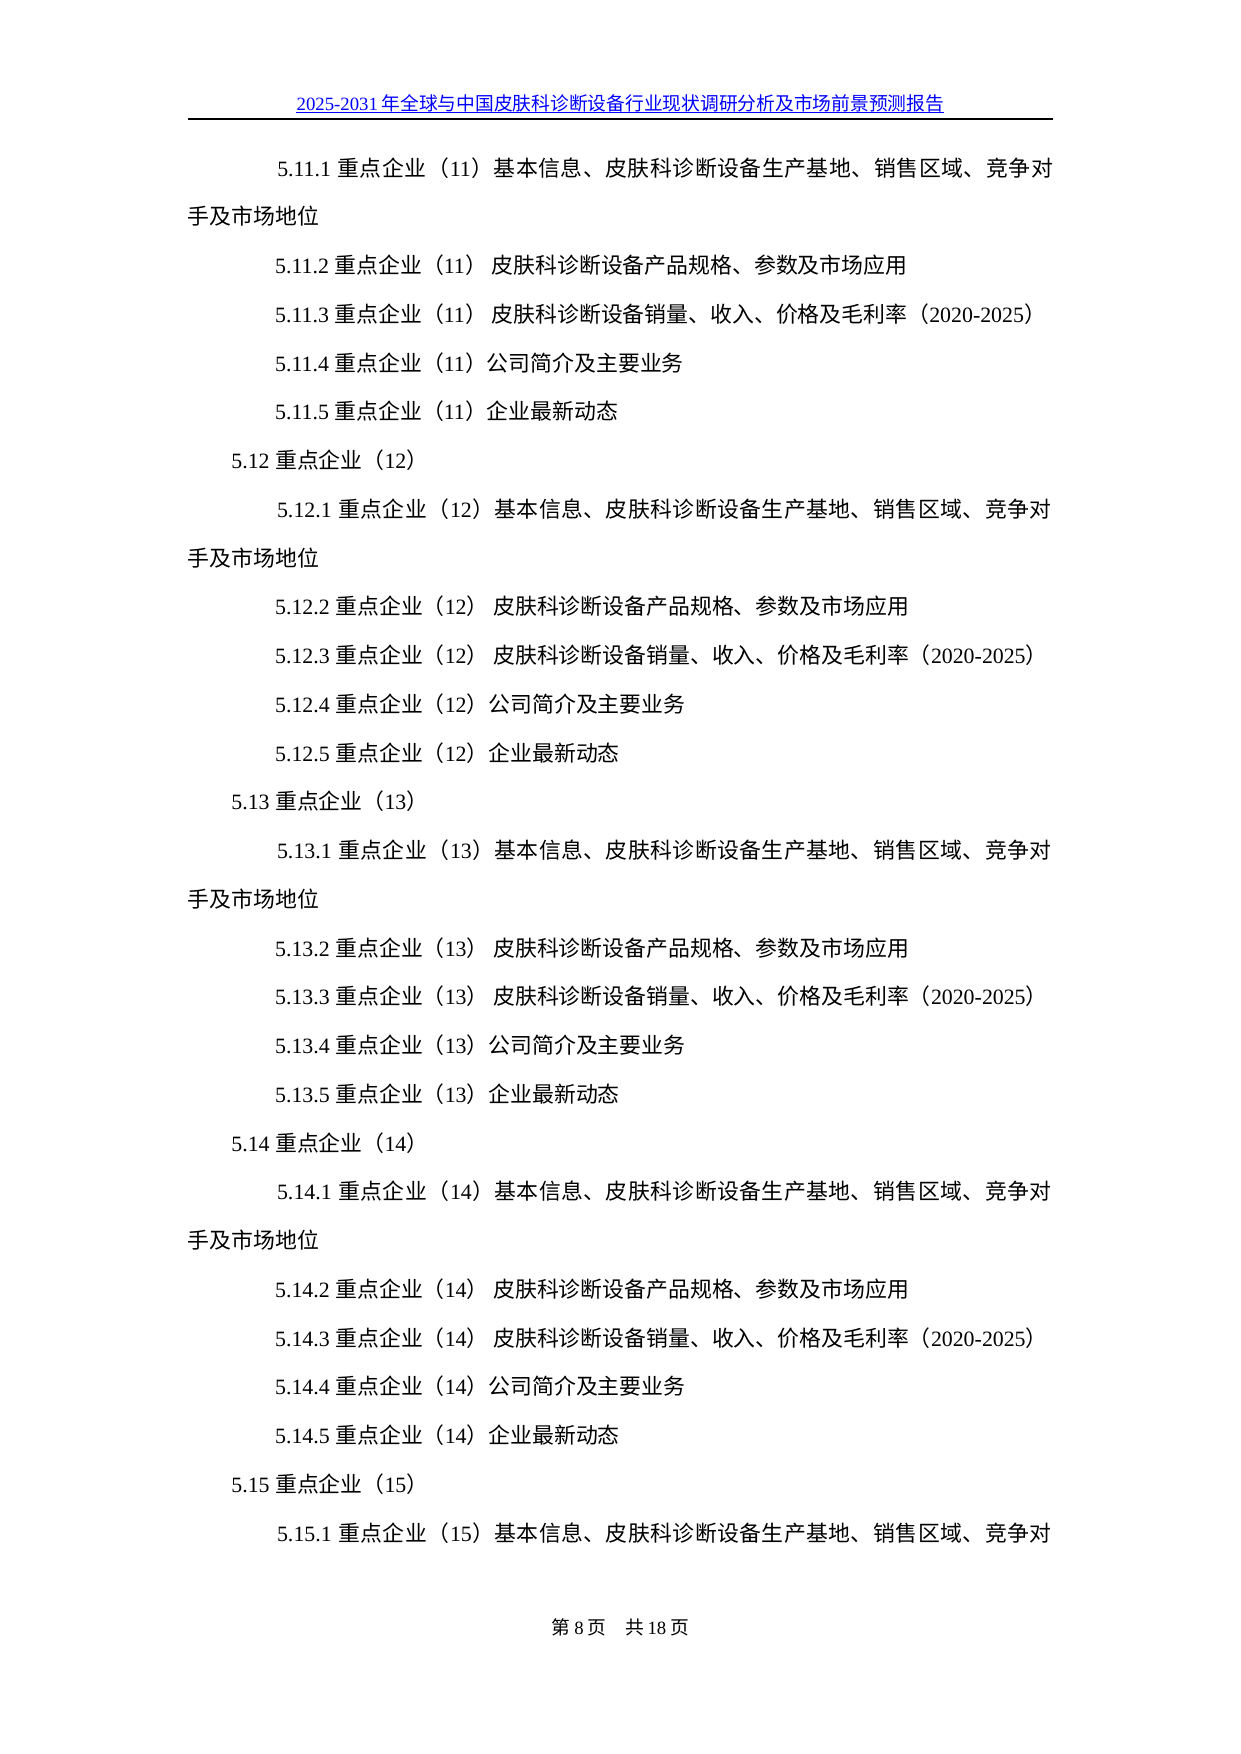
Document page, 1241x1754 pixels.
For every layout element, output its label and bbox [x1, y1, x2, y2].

text [187, 150, 1053, 1548]
